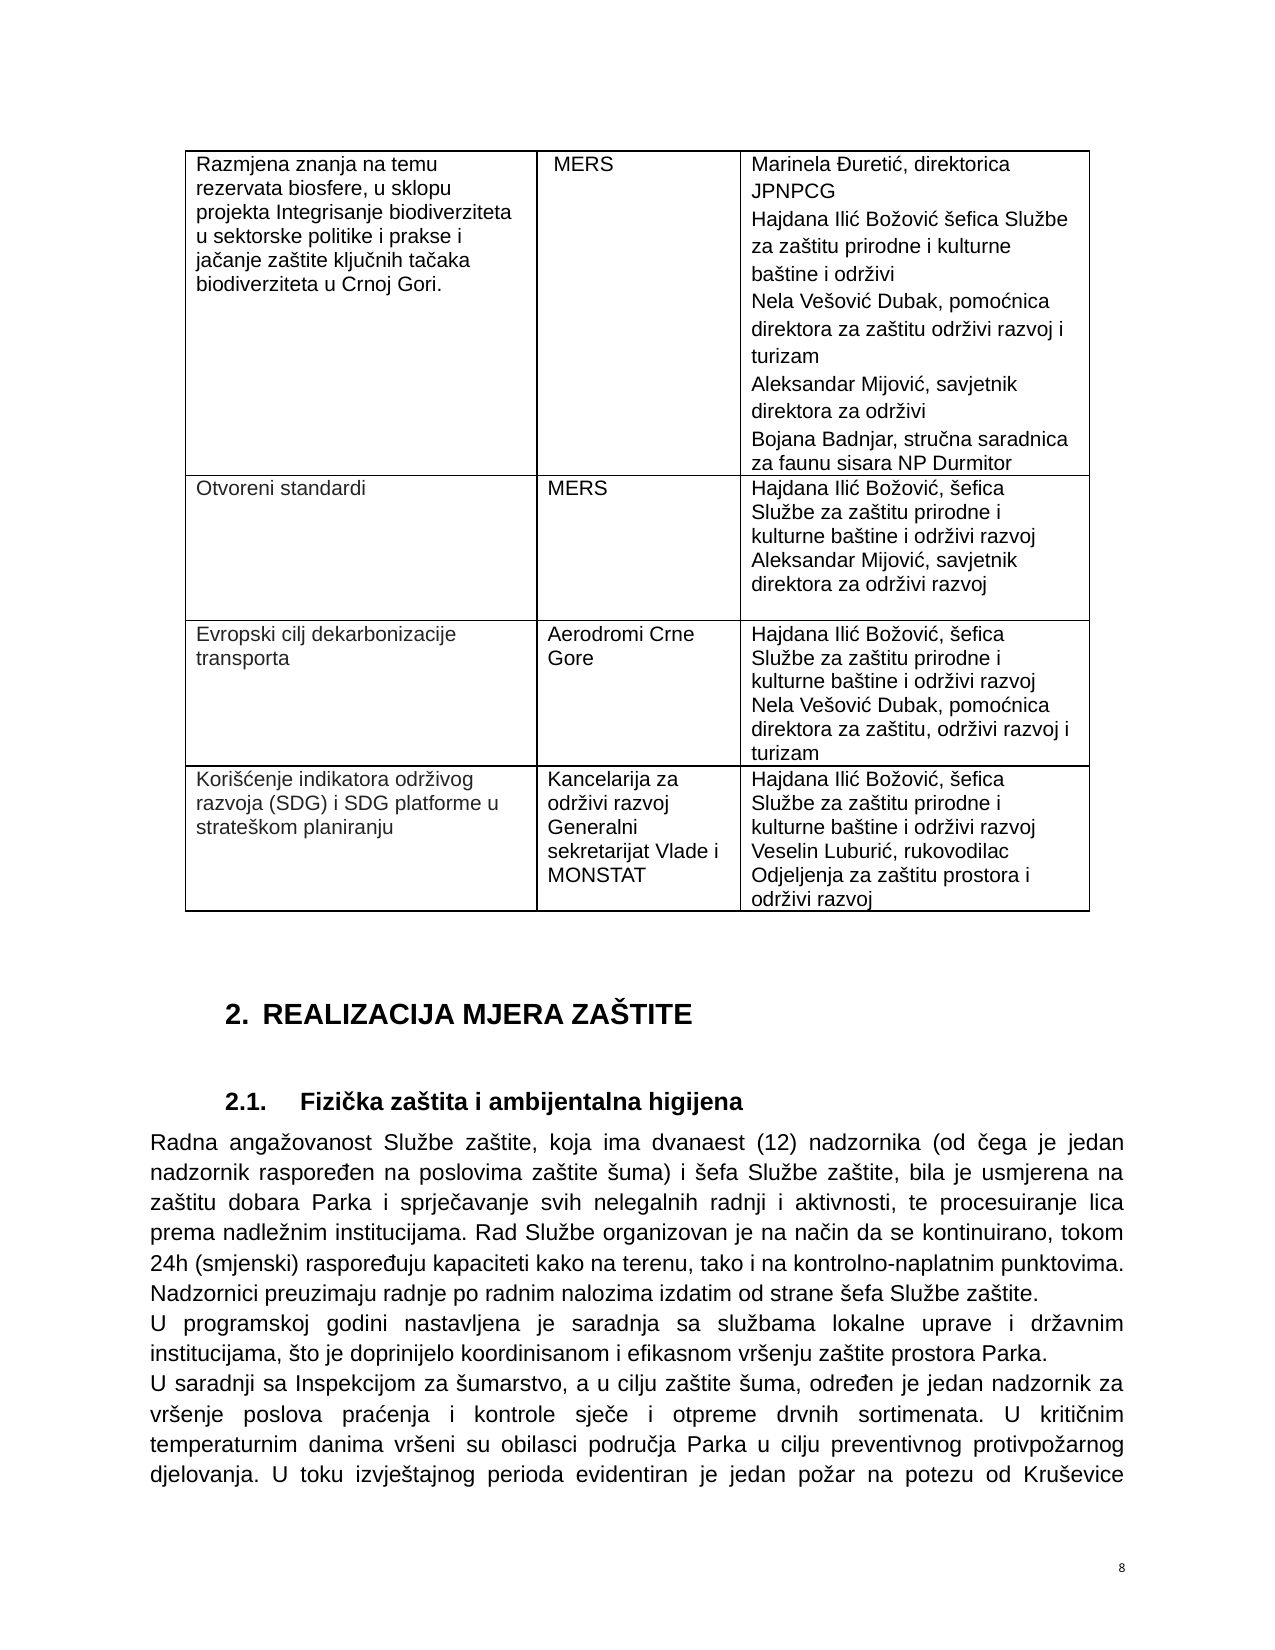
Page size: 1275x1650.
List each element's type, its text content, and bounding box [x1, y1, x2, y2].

table_cell Hajdana Ilić Božović, šefica Službe za zaštitu prirodne i kulturne baštine i održivi razvoj Nela Vešović Dubak, pomoćnica direktora za zaštitu, održivi razvoj i turizam [741, 621, 1089, 765]
table_cell Hajdana Ilić Božović, šefica Službe za zaštitu prirodne i kulturne baštine i održivi razvoj Aleksandar Mijović, savjetnik direktora za održivi razvoj [741, 476, 1089, 620]
table_cell Hajdana Ilić Božović, šefica Službe za zaštitu prirodne i kulturne baštine i održivi razvoj Veselin Luburić, rukovodilac Odjeljenja za zaštitu prostora i održivi razvoj [741, 767, 1089, 910]
table_cell Razmjena znanja na temu rezervata biosfere, u sklopu projekta Integrisanje biodiverziteta u sektorske politike i prakse i jačanje zaštite ključnih tačaka biodiverziteta u Crnoj Gori. [186, 152, 536, 474]
table_cell MERS [538, 476, 740, 620]
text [150, 1370, 1125, 1487]
table_cell Aerodromi Crne Gore [538, 621, 740, 765]
subtitle REALIZACIJA MJERA ZAŠTITE [225, 997, 1125, 1031]
text U programskoj godini nastavljena je saradnja sa službama lokalne uprave i državnim institucijama, što je doprinijelo koordinisanom i efikasnom vršenju zaštite prostora Parka. [150, 1310, 1125, 1366]
table_cell Otvoreni standardi [186, 476, 536, 620]
table_cell Evropski cilj dekarbonizacije transporta [186, 621, 536, 765]
table_cell Kancelarija za održivi razvoj Generalni sekretarijat Vlade i MONSTAT [538, 767, 740, 910]
subtitle Fizička zaštita i ambijentalna higijena [225, 1087, 1125, 1116]
table_cell Marinela Đuretić, direktorica JPNPCG Hajdana Ilić Božović šefica Službe za zaštitu prirodne i kulturne baštine i održivi Nela Vešović Dubak, pomoćnica direktora za zaštitu održivi razvoj i turizam Aleksandar Mijović, savjetnik direktora za održivi Bojana Badnjar, stručna saradnica za faunu sisara NP Durmitor [741, 152, 1089, 474]
table_cell Korišćenje indikatora održivog razvoja (SDG) i SDG platforme u strateškom planiranju [186, 767, 536, 910]
table_cell MERS [538, 152, 740, 474]
text Radna angažovanost Službe zaštite, koja ima dvanaest (12) nadzornika (od čega je jedan nadzornik raspoređen na poslovima zaštite šuma) i šefa Službe zaštite, bila je usmjerena na zaštitu dobara Parka i sprječavanje svih nelegalnih radnji i aktivnosti, te procesuiranje lica prema nadležnim institucijama. Rad Službe organizovan je na način da se kontinuirano, tokom 24h (smjenski) raspoređuju kapaciteti kako na terenu, tako i na kontrolno-naplatnim punktovima. Nadzornici preuzimaju radnje po radnim nalozima izdatim od strane šefa Službe zaštite. [150, 1129, 1125, 1306]
